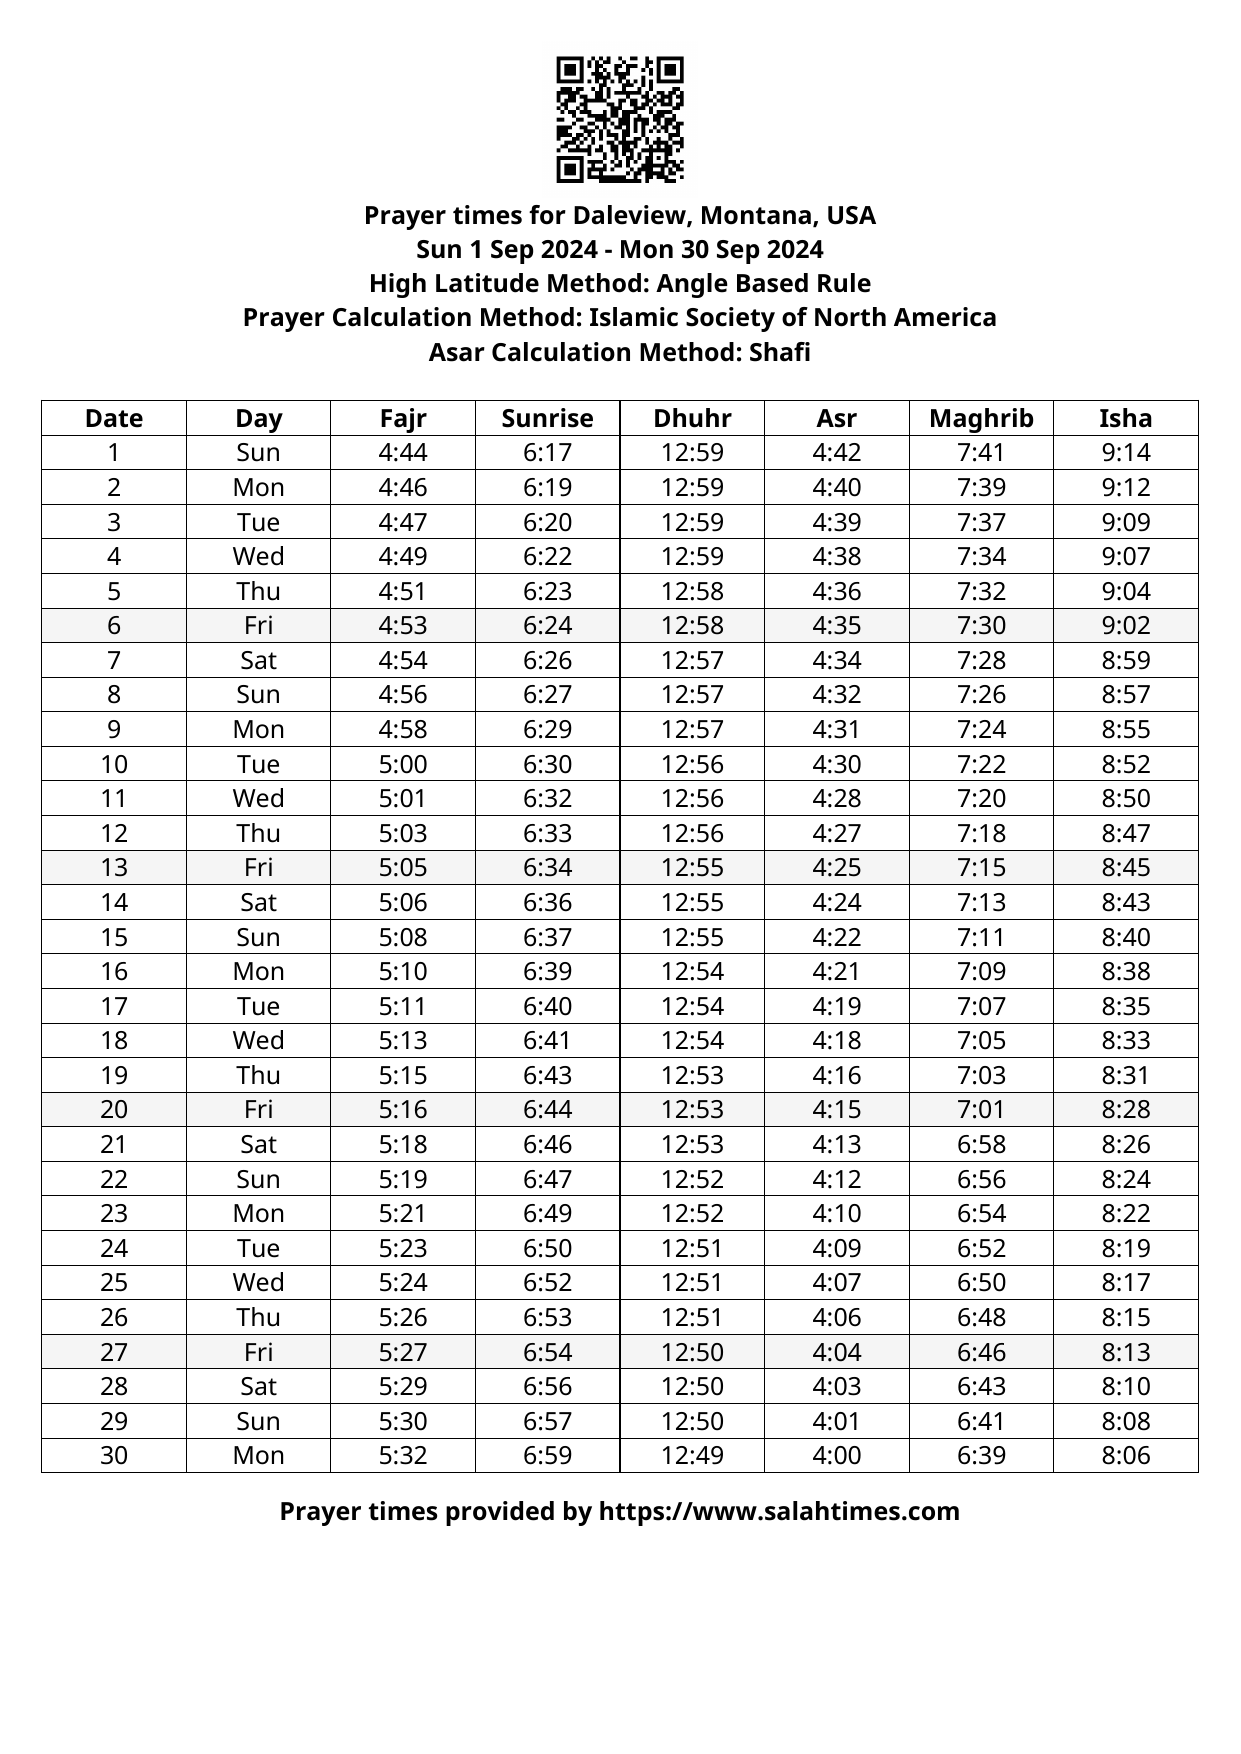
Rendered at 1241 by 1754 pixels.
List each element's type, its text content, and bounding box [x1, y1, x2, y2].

table_cell 4:10 [765, 1196, 909, 1230]
table_cell 2 [42, 470, 186, 504]
table_cell 4:16 [765, 1058, 909, 1092]
table_cell 5:26 [331, 1300, 475, 1334]
table_cell 4:47 [331, 505, 475, 538]
table_cell 12:54 [621, 1024, 764, 1057]
table_cell 6:23 [476, 574, 619, 607]
table_cell 5:19 [331, 1162, 475, 1195]
table_cell Sun [187, 920, 330, 953]
table_cell 12:59 [621, 505, 764, 538]
table_cell 6:37 [476, 920, 619, 953]
table_cell Fri [187, 1335, 330, 1368]
table_cell 5 [42, 574, 186, 607]
table_cell 6:32 [476, 781, 619, 815]
table_cell Wed [187, 781, 330, 815]
table_cell 7:13 [910, 885, 1053, 919]
table_cell 4:39 [765, 505, 909, 538]
table_cell 3 [42, 505, 186, 538]
table_cell 7:32 [910, 574, 1053, 607]
table_cell Thu [187, 1058, 330, 1092]
table_cell 8:55 [1054, 712, 1198, 746]
table_cell 12:52 [621, 1162, 764, 1195]
table_cell 12:58 [621, 609, 764, 642]
table_cell 4:54 [331, 643, 475, 677]
table_cell 6:34 [476, 851, 619, 884]
table_cell 4:46 [331, 470, 475, 504]
table_cell 10 [42, 747, 186, 780]
table_cell 12:51 [621, 1266, 764, 1299]
table_cell 6:43 [910, 1369, 1053, 1403]
table_cell 12:50 [621, 1404, 764, 1437]
table_cell 4:35 [765, 609, 909, 642]
table_cell 9:12 [1054, 470, 1198, 504]
table_cell Wed [187, 1024, 330, 1057]
table_cell 4:24 [765, 885, 909, 919]
table_cell 4:06 [765, 1300, 909, 1334]
table_cell 12:58 [621, 574, 764, 607]
table_cell 5:23 [331, 1231, 475, 1264]
table_cell Tue [187, 505, 330, 538]
table_cell 7:11 [910, 920, 1053, 953]
table_cell 8:28 [1054, 1093, 1198, 1126]
table_cell 5:10 [331, 954, 475, 988]
table_cell Sat [187, 1127, 330, 1161]
table_cell Fri [187, 1093, 330, 1126]
table_cell 5:27 [331, 1335, 475, 1368]
table_cell 4:21 [765, 954, 909, 988]
table_cell 6:36 [476, 885, 619, 919]
table_header Sunrise [476, 401, 619, 434]
table_cell 12:54 [621, 954, 764, 988]
table_cell 7:20 [910, 781, 1053, 815]
table_cell 7:26 [910, 678, 1053, 711]
table_cell Mon [187, 1439, 330, 1472]
table_cell Wed [187, 1266, 330, 1299]
table_cell 8:15 [1054, 1300, 1198, 1334]
table_cell 14 [42, 885, 186, 919]
table_cell 8:22 [1054, 1196, 1198, 1230]
table_cell 4:27 [765, 816, 909, 849]
table_cell 6:43 [476, 1058, 619, 1092]
table_cell 26 [42, 1300, 186, 1334]
table_cell 5:08 [331, 920, 475, 953]
table_cell 5:29 [331, 1369, 475, 1403]
table_cell 4:31 [765, 712, 909, 746]
table_cell 4:18 [765, 1024, 909, 1057]
table_cell 6:56 [476, 1369, 619, 1403]
table_cell 4:36 [765, 574, 909, 607]
table_cell 8:35 [1054, 989, 1198, 1022]
table_cell 13 [42, 851, 186, 884]
table_cell 6:41 [476, 1024, 619, 1057]
table_cell 8:33 [1054, 1024, 1198, 1057]
table_cell 9 [42, 712, 186, 746]
table_cell 7:41 [910, 436, 1053, 469]
text Prayer times for Daleview, Montana, USA [42, 198, 1198, 232]
table_cell 5:30 [331, 1404, 475, 1437]
table_cell 28 [42, 1369, 186, 1403]
table_cell 8:26 [1054, 1127, 1198, 1161]
table_cell 11 [42, 781, 186, 815]
table_cell 7:15 [910, 851, 1053, 884]
table_cell 12:59 [621, 470, 764, 504]
table_cell 5:05 [331, 851, 475, 884]
text Prayer Calculation Method: Islamic Society of North America [42, 300, 1198, 334]
table_cell 4:12 [765, 1162, 909, 1195]
table_cell 7:03 [910, 1058, 1053, 1092]
table_cell 19 [42, 1058, 186, 1092]
table_cell Mon [187, 954, 330, 988]
table_cell 8:43 [1054, 885, 1198, 919]
table_cell 4:53 [331, 609, 475, 642]
table_cell 6:27 [476, 678, 619, 711]
table_cell 1 [42, 436, 186, 469]
table_cell 8:50 [1054, 781, 1198, 815]
table_header Maghrib [910, 401, 1053, 434]
table_cell Mon [187, 1196, 330, 1230]
table_cell 23 [42, 1196, 186, 1230]
table_header Fajr [331, 401, 475, 434]
table_cell 12:53 [621, 1058, 764, 1092]
table_cell 12:55 [621, 920, 764, 953]
table_cell 8:57 [1054, 678, 1198, 711]
table_cell 24 [42, 1231, 186, 1264]
table_cell 4 [42, 539, 186, 573]
table_cell 12:56 [621, 816, 764, 849]
table_cell 6:54 [910, 1196, 1053, 1230]
table_cell 8:06 [1054, 1439, 1198, 1472]
table_cell 4:32 [765, 678, 909, 711]
table_cell 12 [42, 816, 186, 849]
table_cell 12:56 [621, 781, 764, 815]
table_cell 6:20 [476, 505, 619, 538]
table_cell 4:07 [765, 1266, 909, 1299]
table_cell Tue [187, 989, 330, 1022]
table_cell 4:19 [765, 989, 909, 1022]
table_cell 6:49 [476, 1196, 619, 1230]
table_header Day [187, 401, 330, 434]
table_cell 6:54 [476, 1335, 619, 1368]
table_cell 4:42 [765, 436, 909, 469]
table_cell 8:47 [1054, 816, 1198, 849]
table_cell 6:17 [476, 436, 619, 469]
table_cell 8:17 [1054, 1266, 1198, 1299]
table_cell 17 [42, 989, 186, 1022]
table_cell 6:58 [910, 1127, 1053, 1161]
table_cell 20 [42, 1093, 186, 1126]
table_cell 6:53 [476, 1300, 619, 1334]
table_cell Mon [187, 470, 330, 504]
table_cell 6:22 [476, 539, 619, 573]
table_cell 7:30 [910, 609, 1053, 642]
table_cell Wed [187, 539, 330, 573]
table_cell 8:19 [1054, 1231, 1198, 1264]
table_cell 16 [42, 954, 186, 988]
table_cell 6:50 [476, 1231, 619, 1264]
table_cell 6:41 [910, 1404, 1053, 1437]
table_cell 9:14 [1054, 436, 1198, 469]
table_cell 7:09 [910, 954, 1053, 988]
table_cell 6:19 [476, 470, 619, 504]
table_cell 12:57 [621, 643, 764, 677]
table_cell 4:30 [765, 747, 909, 780]
table_cell Sat [187, 1369, 330, 1403]
table_cell 7:22 [910, 747, 1053, 780]
table_cell 12:57 [621, 678, 764, 711]
table_cell 5:06 [331, 885, 475, 919]
table_cell 5:18 [331, 1127, 475, 1161]
table_cell Sat [187, 643, 330, 677]
table_cell 4:04 [765, 1335, 909, 1368]
table_cell 12:57 [621, 712, 764, 746]
table_cell 6:57 [476, 1404, 619, 1437]
table_cell 6:29 [476, 712, 619, 746]
table_cell 6:40 [476, 989, 619, 1022]
table_cell Mon [187, 712, 330, 746]
table_cell 12:49 [621, 1439, 764, 1472]
table_cell 12:51 [621, 1300, 764, 1334]
table_cell 12:51 [621, 1231, 764, 1264]
text High Latitude Method: Angle Based Rule [42, 266, 1198, 300]
table_cell 5:21 [331, 1196, 475, 1230]
table_cell 4:15 [765, 1093, 909, 1126]
table_cell 4:40 [765, 470, 909, 504]
text Prayer times provided by https://www.salahtimes.com [42, 1494, 1198, 1528]
table_cell 21 [42, 1127, 186, 1161]
table_cell 4:01 [765, 1404, 909, 1437]
table_cell 5:13 [331, 1024, 475, 1057]
table_cell 6:59 [476, 1439, 619, 1472]
table_cell 4:25 [765, 851, 909, 884]
table_cell 4:09 [765, 1231, 909, 1264]
table_cell 4:49 [331, 539, 475, 573]
table_cell 6:30 [476, 747, 619, 780]
table_cell 6:52 [910, 1231, 1053, 1264]
table_cell 5:32 [331, 1439, 475, 1472]
table_cell 15 [42, 920, 186, 953]
table_cell 4:58 [331, 712, 475, 746]
picture [542, 41, 699, 198]
table_cell 6:39 [476, 954, 619, 988]
table_cell 7:07 [910, 989, 1053, 1022]
table_cell Sun [187, 436, 330, 469]
table_cell 4:44 [331, 436, 475, 469]
table_cell 5:24 [331, 1266, 475, 1299]
table_cell Sun [187, 1162, 330, 1195]
text Sun 1 Sep 2024 - Mon 30 Sep 2024 [42, 232, 1198, 266]
table_cell Fri [187, 609, 330, 642]
table_cell 4:13 [765, 1127, 909, 1161]
table_cell 4:34 [765, 643, 909, 677]
text Asar Calculation Method: Shafi [42, 334, 1198, 368]
table_cell 7 [42, 643, 186, 677]
table_cell 6 [42, 609, 186, 642]
table_header Isha [1054, 401, 1198, 434]
table_cell Sat [187, 885, 330, 919]
table_cell 8:45 [1054, 851, 1198, 884]
table_cell 12:52 [621, 1196, 764, 1230]
table_cell 8:38 [1054, 954, 1198, 988]
table_cell 27 [42, 1335, 186, 1368]
table_header Asr [765, 401, 909, 434]
table_cell 4:56 [331, 678, 475, 711]
table_cell 6:48 [910, 1300, 1053, 1334]
table_cell 7:37 [910, 505, 1053, 538]
table_cell 8:08 [1054, 1404, 1198, 1437]
table_header Dhuhr [621, 401, 764, 434]
table_cell 4:00 [765, 1439, 909, 1472]
table_cell 6:39 [910, 1439, 1053, 1472]
table_cell 9:07 [1054, 539, 1198, 573]
table_cell 7:39 [910, 470, 1053, 504]
table_cell 22 [42, 1162, 186, 1195]
table_cell 12:50 [621, 1369, 764, 1403]
table_cell Sun [187, 678, 330, 711]
table_cell 4:22 [765, 920, 909, 953]
table_cell 7:18 [910, 816, 1053, 849]
table_cell 6:24 [476, 609, 619, 642]
table_cell 25 [42, 1266, 186, 1299]
table_cell 12:59 [621, 436, 764, 469]
table_cell 4:51 [331, 574, 475, 607]
table_cell 7:01 [910, 1093, 1053, 1126]
table_cell 8 [42, 678, 186, 711]
table_cell Sun [187, 1404, 330, 1437]
table_cell 7:24 [910, 712, 1053, 746]
table_cell 6:26 [476, 643, 619, 677]
table_cell 8:13 [1054, 1335, 1198, 1368]
table_cell Thu [187, 816, 330, 849]
table_cell 30 [42, 1439, 186, 1472]
table_cell 8:10 [1054, 1369, 1198, 1403]
table_cell Fri [187, 851, 330, 884]
table_cell 12:54 [621, 989, 764, 1022]
table_cell Thu [187, 574, 330, 607]
table_cell 6:33 [476, 816, 619, 849]
table_cell 4:28 [765, 781, 909, 815]
table_cell 8:40 [1054, 920, 1198, 953]
table_cell 5:11 [331, 989, 475, 1022]
table_cell 5:03 [331, 816, 475, 849]
table_cell 8:24 [1054, 1162, 1198, 1195]
table_cell 7:34 [910, 539, 1053, 573]
table_cell 12:55 [621, 885, 764, 919]
table_cell 12:53 [621, 1093, 764, 1126]
table_cell 5:01 [331, 781, 475, 815]
table_cell 12:56 [621, 747, 764, 780]
table_cell 8:59 [1054, 643, 1198, 677]
table_cell 9:02 [1054, 609, 1198, 642]
table_cell 12:55 [621, 851, 764, 884]
table_cell 6:44 [476, 1093, 619, 1126]
table_cell 9:09 [1054, 505, 1198, 538]
table_cell 18 [42, 1024, 186, 1057]
table_cell Tue [187, 1231, 330, 1264]
table_cell 5:00 [331, 747, 475, 780]
table_cell 12:59 [621, 539, 764, 573]
table_cell 6:46 [476, 1127, 619, 1161]
table_cell 12:50 [621, 1335, 764, 1368]
table_cell 12:53 [621, 1127, 764, 1161]
table_cell 8:52 [1054, 747, 1198, 780]
table_cell 6:46 [910, 1335, 1053, 1368]
table_header Date [42, 401, 186, 434]
table_cell 9:04 [1054, 574, 1198, 607]
table_cell 7:05 [910, 1024, 1053, 1057]
table_cell 5:16 [331, 1093, 475, 1126]
table_cell 6:56 [910, 1162, 1053, 1195]
table_cell Tue [187, 747, 330, 780]
table_cell 6:47 [476, 1162, 619, 1195]
table_cell 4:38 [765, 539, 909, 573]
table_cell 6:50 [910, 1266, 1053, 1299]
table_cell 5:15 [331, 1058, 475, 1092]
table_cell 6:52 [476, 1266, 619, 1299]
table_cell 7:28 [910, 643, 1053, 677]
table_cell 4:03 [765, 1369, 909, 1403]
table_cell Thu [187, 1300, 330, 1334]
table_cell 29 [42, 1404, 186, 1437]
table_cell 8:31 [1054, 1058, 1198, 1092]
